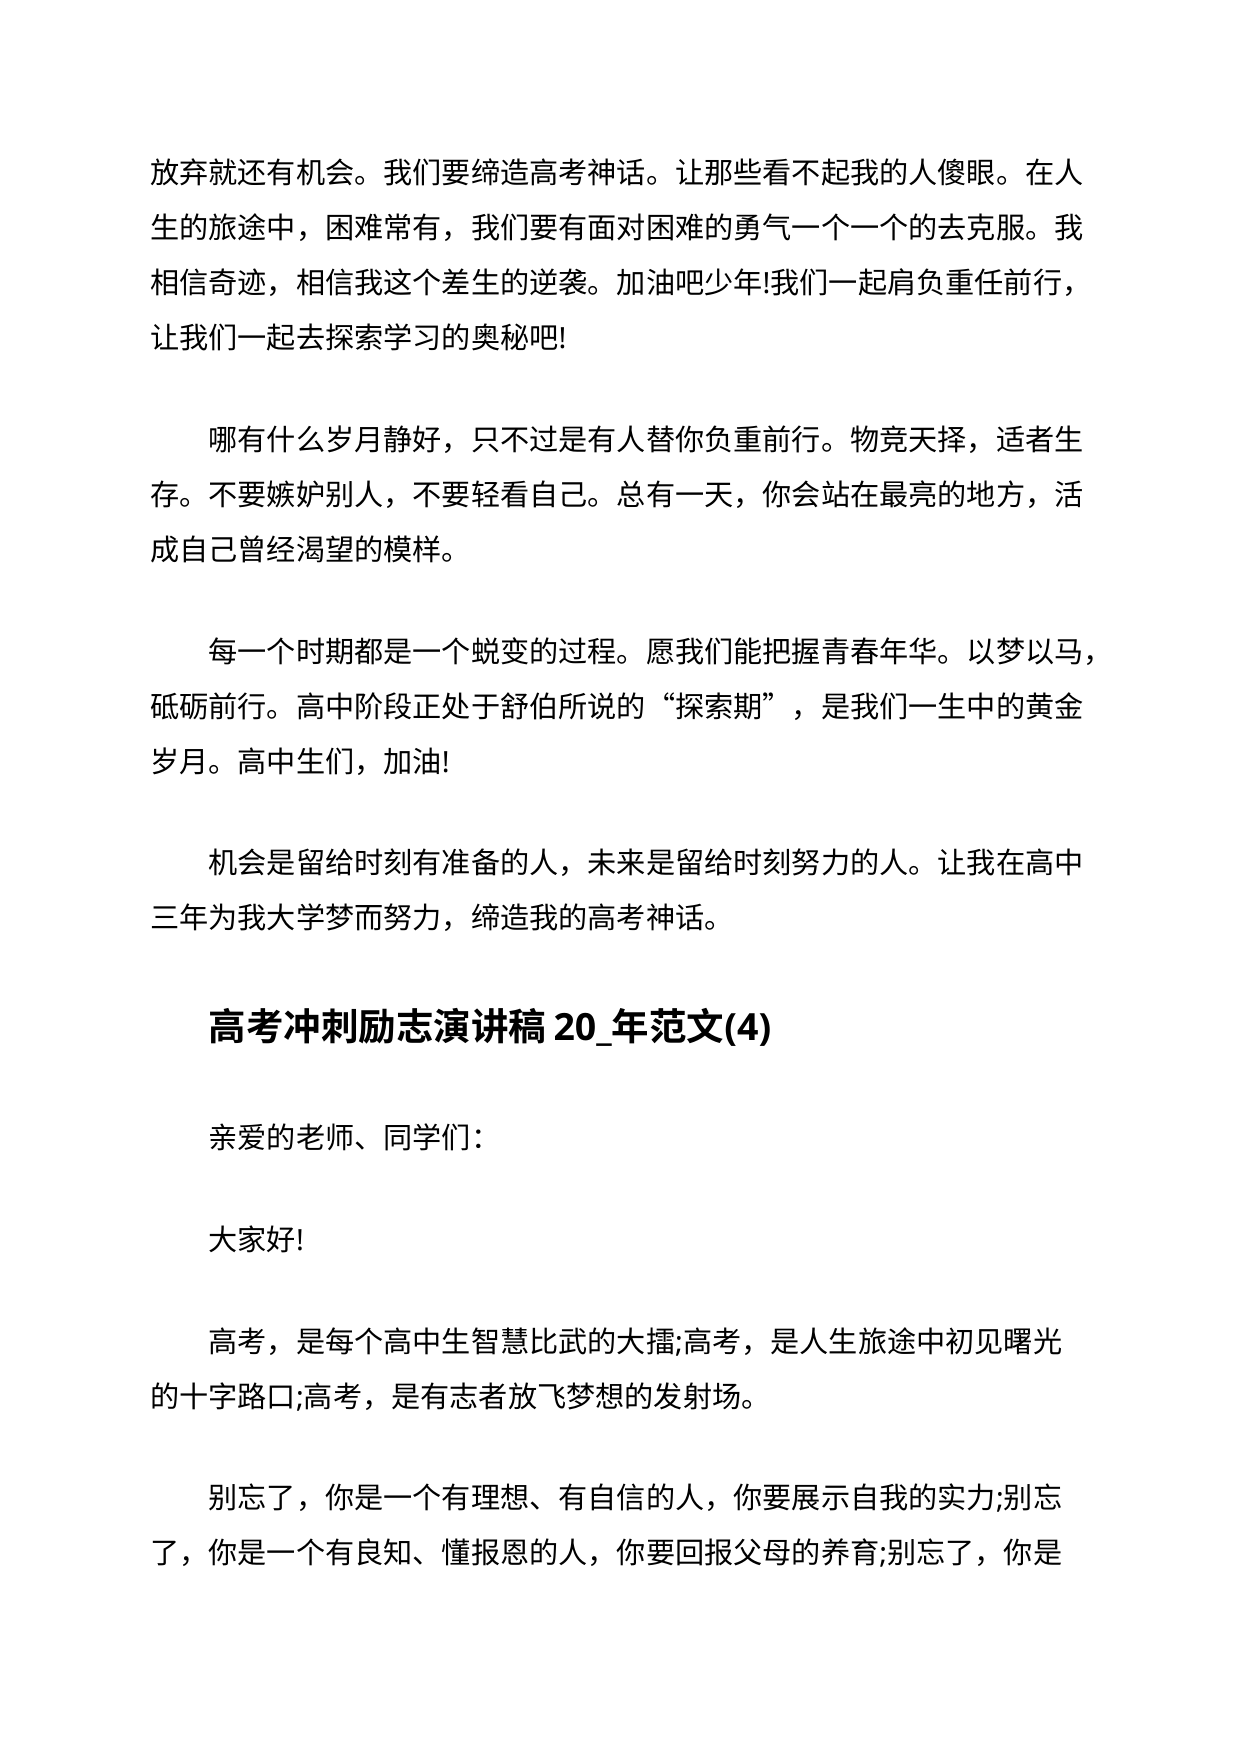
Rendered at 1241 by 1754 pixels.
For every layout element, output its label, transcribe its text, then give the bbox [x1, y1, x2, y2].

text 每一个时期都是一个蜕变的过程。愿我们能把握青春年华。以梦以马，砥砺前行。高中阶段正处于舒伯所说的“探索期”，是我们一生中的黄金岁月。高中生们，加油! [150, 628, 1090, 781]
text 亲爱的老师、同学们： [150, 1114, 1090, 1157]
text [150, 1475, 1090, 1572]
text 高考冲刺励志演讲稿20_年范文(4) [150, 997, 1090, 1051]
text 大家好! [150, 1216, 1090, 1258]
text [150, 150, 1090, 357]
text 机会是留给时刻有准备的人，未来是留给时刻努力的人。让我在高中三年为我大学梦而努力，缔造我的高考神话。 [150, 840, 1090, 937]
text 高考，是每个高中生智慧比武的大擂;高考，是人生旅途中初见曙光的十字路口;高考，是有志者放飞梦想的发射场。 [150, 1318, 1090, 1416]
text 哪有什么岁月静好，只不过是有人替你负重前行。物竞天择，适者生存。不要嫉妒别人，不要轻看自己。总有一天，你会站在最亮的地方，活成自己曾经渴望的模样。 [150, 417, 1090, 569]
